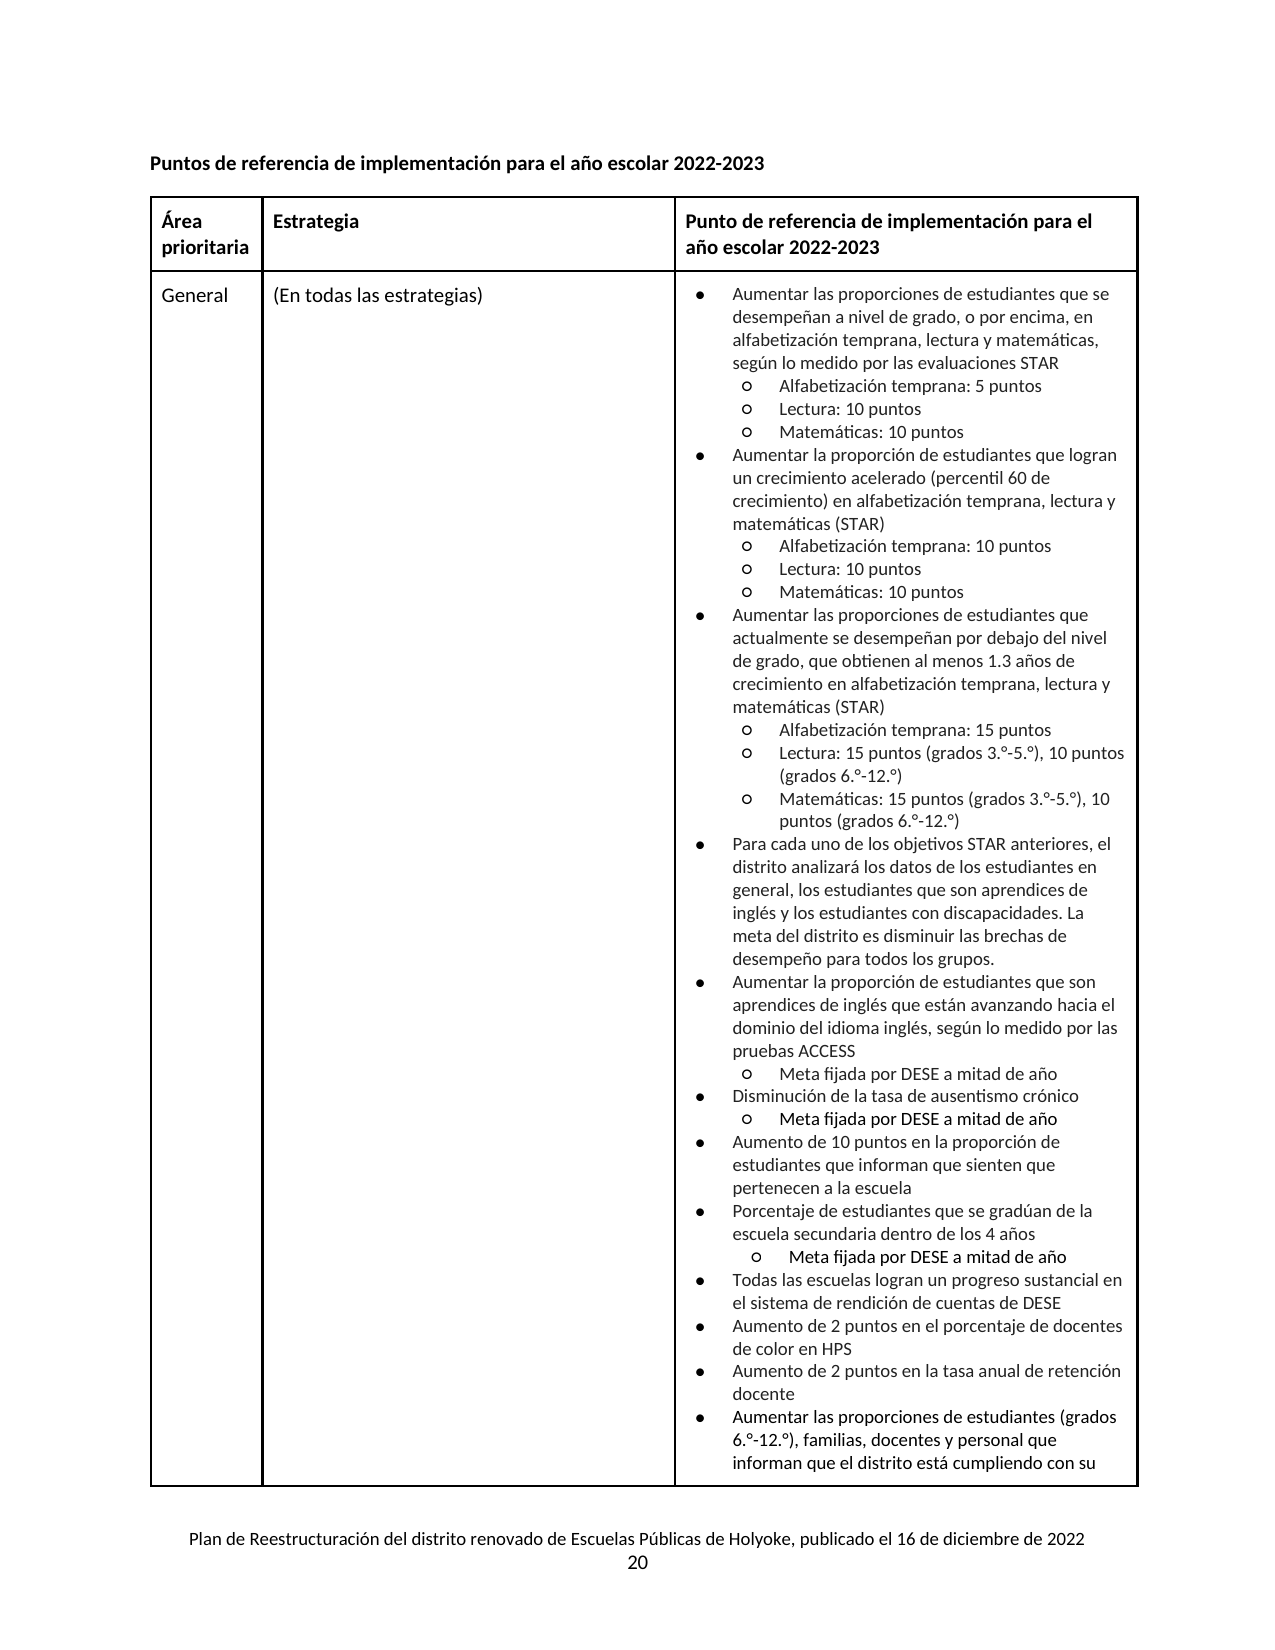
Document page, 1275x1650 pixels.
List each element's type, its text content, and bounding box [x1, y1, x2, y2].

table_cell General [152, 272, 261, 1484]
table_header Punto de referencia de implementación para el año escolar 2022-2023 [676, 198, 1136, 270]
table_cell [676, 272, 1136, 1484]
table_header Estrategia [264, 198, 674, 270]
table_header Área prioritaria [152, 198, 261, 270]
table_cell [264, 272, 674, 1484]
text Puntos de referencia de implementación para el año escolar 2022-2023 [150, 150, 1125, 175]
